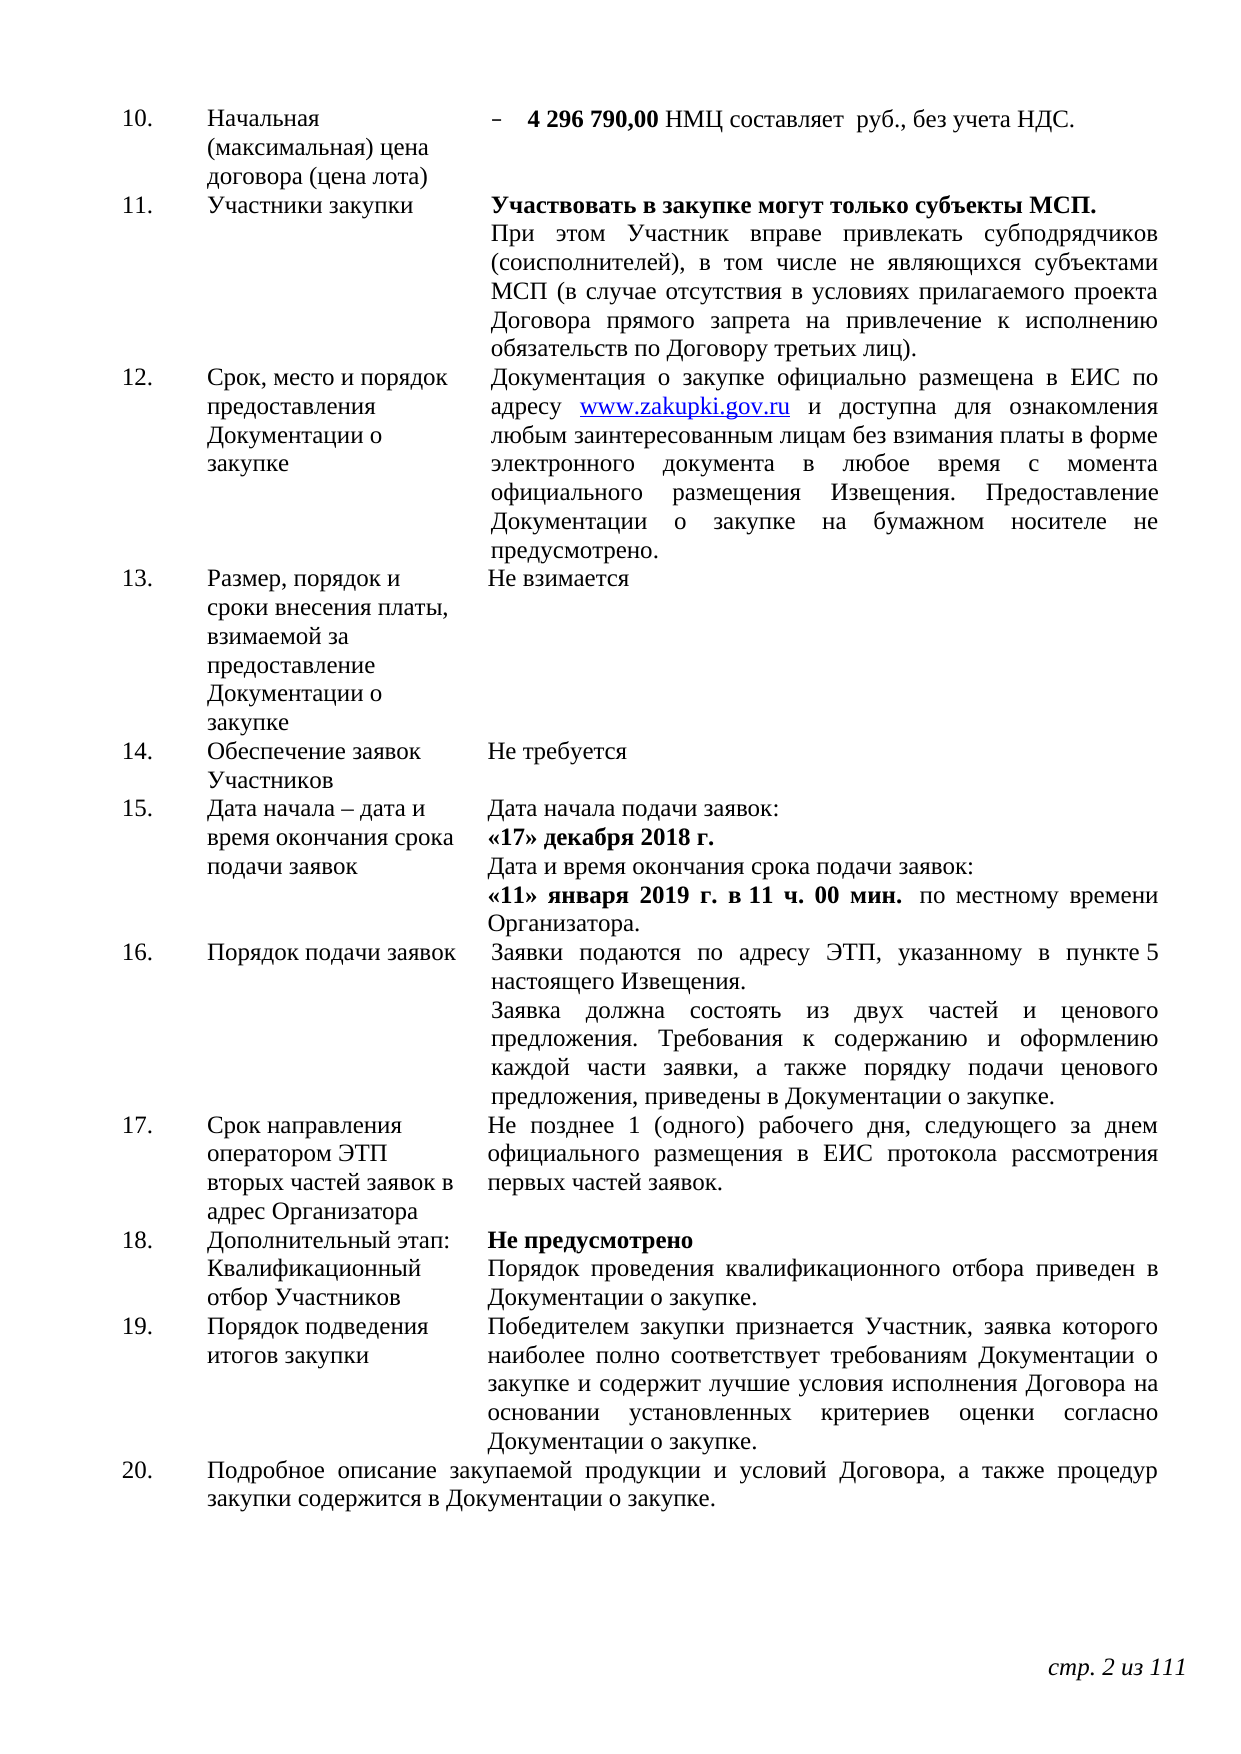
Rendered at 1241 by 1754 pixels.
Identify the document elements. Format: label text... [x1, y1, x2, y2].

table_cell Победителем закупки признается Участник, заявка которого наиболее полно соответствует требованиям Документации о закупке и содержит лучшие условия исполнения Договора на основании установленных критериев оценки согласно Документации о закупке. [476, 1311, 1170, 1455]
table_cell [107, 1455, 196, 1512]
table_cell Участвовать в закупке могут только субъекты МСП. При этом Участник вправе привлекать субподрядчиков (соисполнителей), в том числе не являющихся субъектами МСП (в случае отсутствия в условиях прилагаемого проекта Договора прямого запрета на привлечение к исполнению обязательств по Договору третьих лиц). [476, 190, 1170, 362]
table_cell Обеспечение заявок Участников [196, 736, 476, 793]
table_cell Срок направления оператором ЭТП вторых частей заявок в адрес Организатора [196, 1110, 476, 1225]
table_cell [107, 1225, 196, 1311]
table_cell [107, 362, 196, 563]
table_cell Начальная (максимальная) цена договора (цена лота) [196, 104, 476, 190]
table_cell [107, 937, 196, 1110]
table_cell Порядок подачи заявок [196, 937, 476, 1110]
table_cell [107, 736, 196, 793]
table_cell Дополнительный этап: Квалификационный отбор Участников [196, 1225, 476, 1311]
table_cell Не требуется [476, 736, 1170, 793]
table_cell [107, 794, 196, 937]
table_cell Подробное описание закупаемой продукции и условий Договора, а также процедур закупки содержится в Документации о закупке. [196, 1455, 1170, 1512]
table_cell 4 296 790,00 НМЦ составляет руб., без учета НДС. [476, 104, 1170, 190]
table_cell [107, 190, 196, 362]
table_cell Не взимается [476, 564, 1170, 736]
table_cell Участники закупки [196, 190, 476, 362]
table_cell [107, 104, 196, 190]
table_cell Дата начала – дата и время окончания срока подачи заявок [196, 794, 476, 937]
table_cell Заявки подаются по адресу ЭТП, указанному в пункте 5 настоящего Извещения. Заявка должна состоять из двух частей и ценового предложения. Требования к содержанию и оформлению каждой части заявки, а также порядку подачи ценового предложения, приведены в Документации о закупке. [476, 937, 1170, 1110]
table_cell [107, 1311, 196, 1455]
table_cell [107, 1110, 196, 1225]
table_cell Размер, порядок и сроки внесения платы, взимаемой за предоставление Документации о закупке [196, 564, 476, 736]
table_cell Срок, место и порядок предоставления Документации о закупке [196, 362, 476, 563]
table_cell [107, 564, 196, 736]
table_cell Порядок подведения итогов закупки [196, 1311, 476, 1455]
table_cell Дата начала подачи заявок: «17» декабря 2018 г. Дата и время окончания срока подачи заявок: «11» января 2019 г. в 11 ч. 00 мин. по местному времени Организатора. [476, 794, 1170, 937]
table_cell Не предусмотрено Порядок проведения квалификационного отбора приведен в Документации о закупке. [476, 1225, 1170, 1311]
table_cell Документация о закупке официально размещена в ЕИС по адресу www.zakupki.gov.ru и доступна для ознакомления любым заинтересованным лицам без взимания платы в форме электронного документа в любое время с момента официального размещения Извещения. Предоставление Документации о закупке на бумажном носителе не предусмотрено. [476, 362, 1170, 563]
table_cell Не позднее 1 (одного) рабочего дня, следующего за днем официального размещения в ЕИС протокола рассмотрения первых частей заявок. [476, 1110, 1170, 1225]
